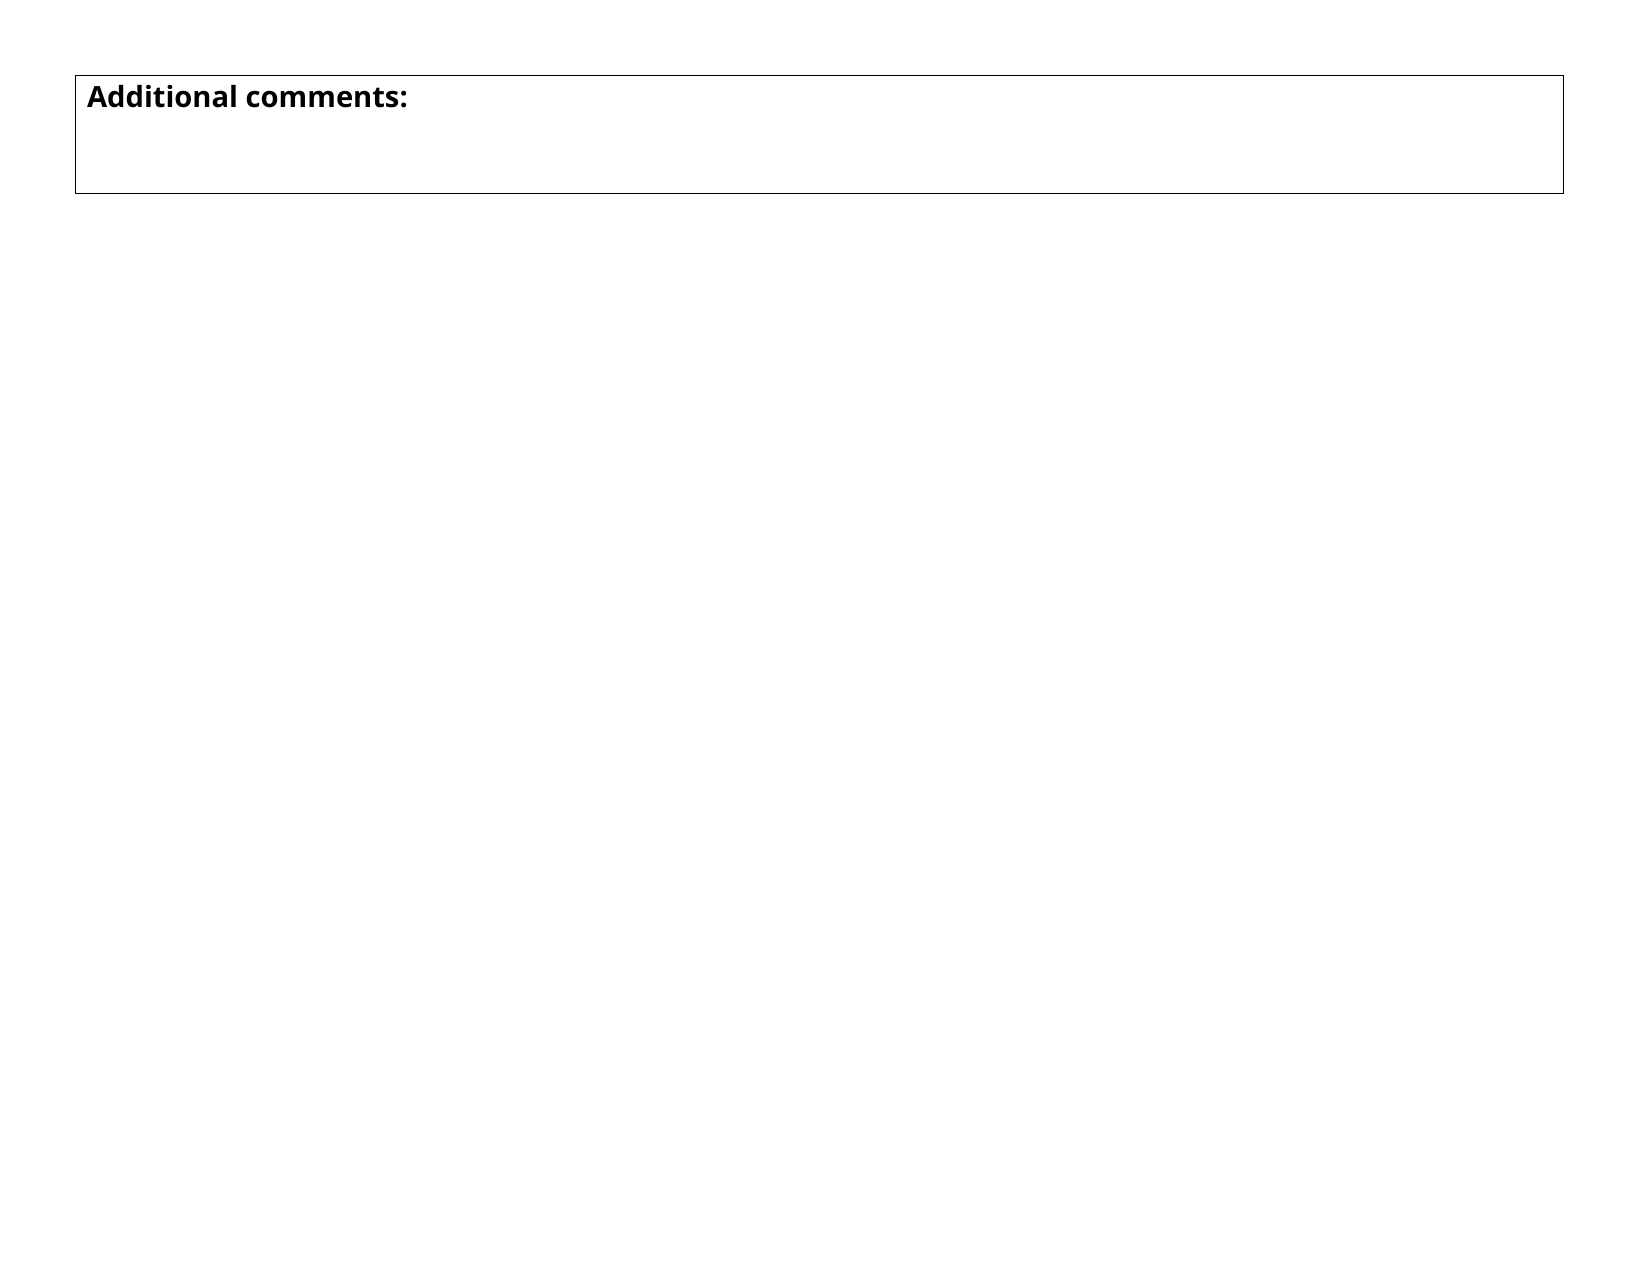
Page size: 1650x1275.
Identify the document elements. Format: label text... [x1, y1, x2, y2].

table_cell Additional comments: [76, 76, 1563, 193]
